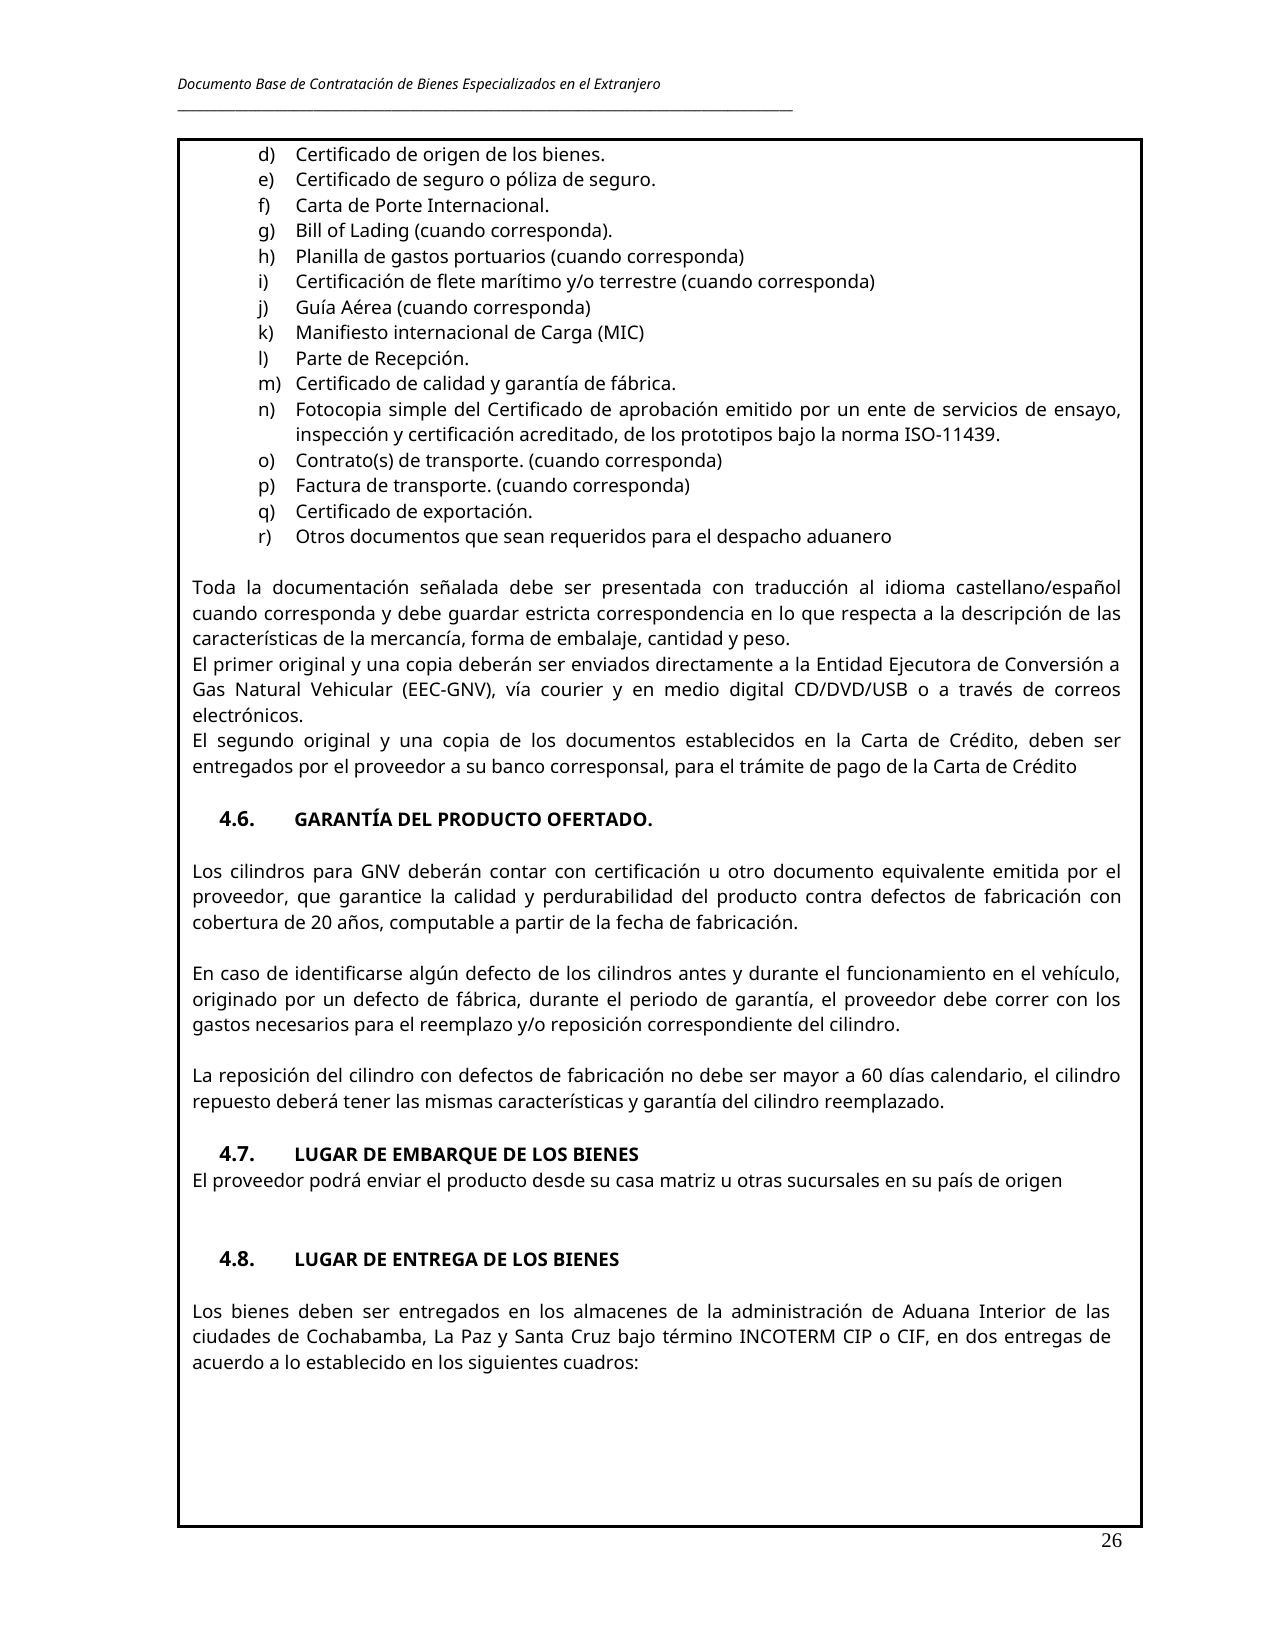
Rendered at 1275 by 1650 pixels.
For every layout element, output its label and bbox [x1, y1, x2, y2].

table_cell [180, 141, 1140, 1525]
